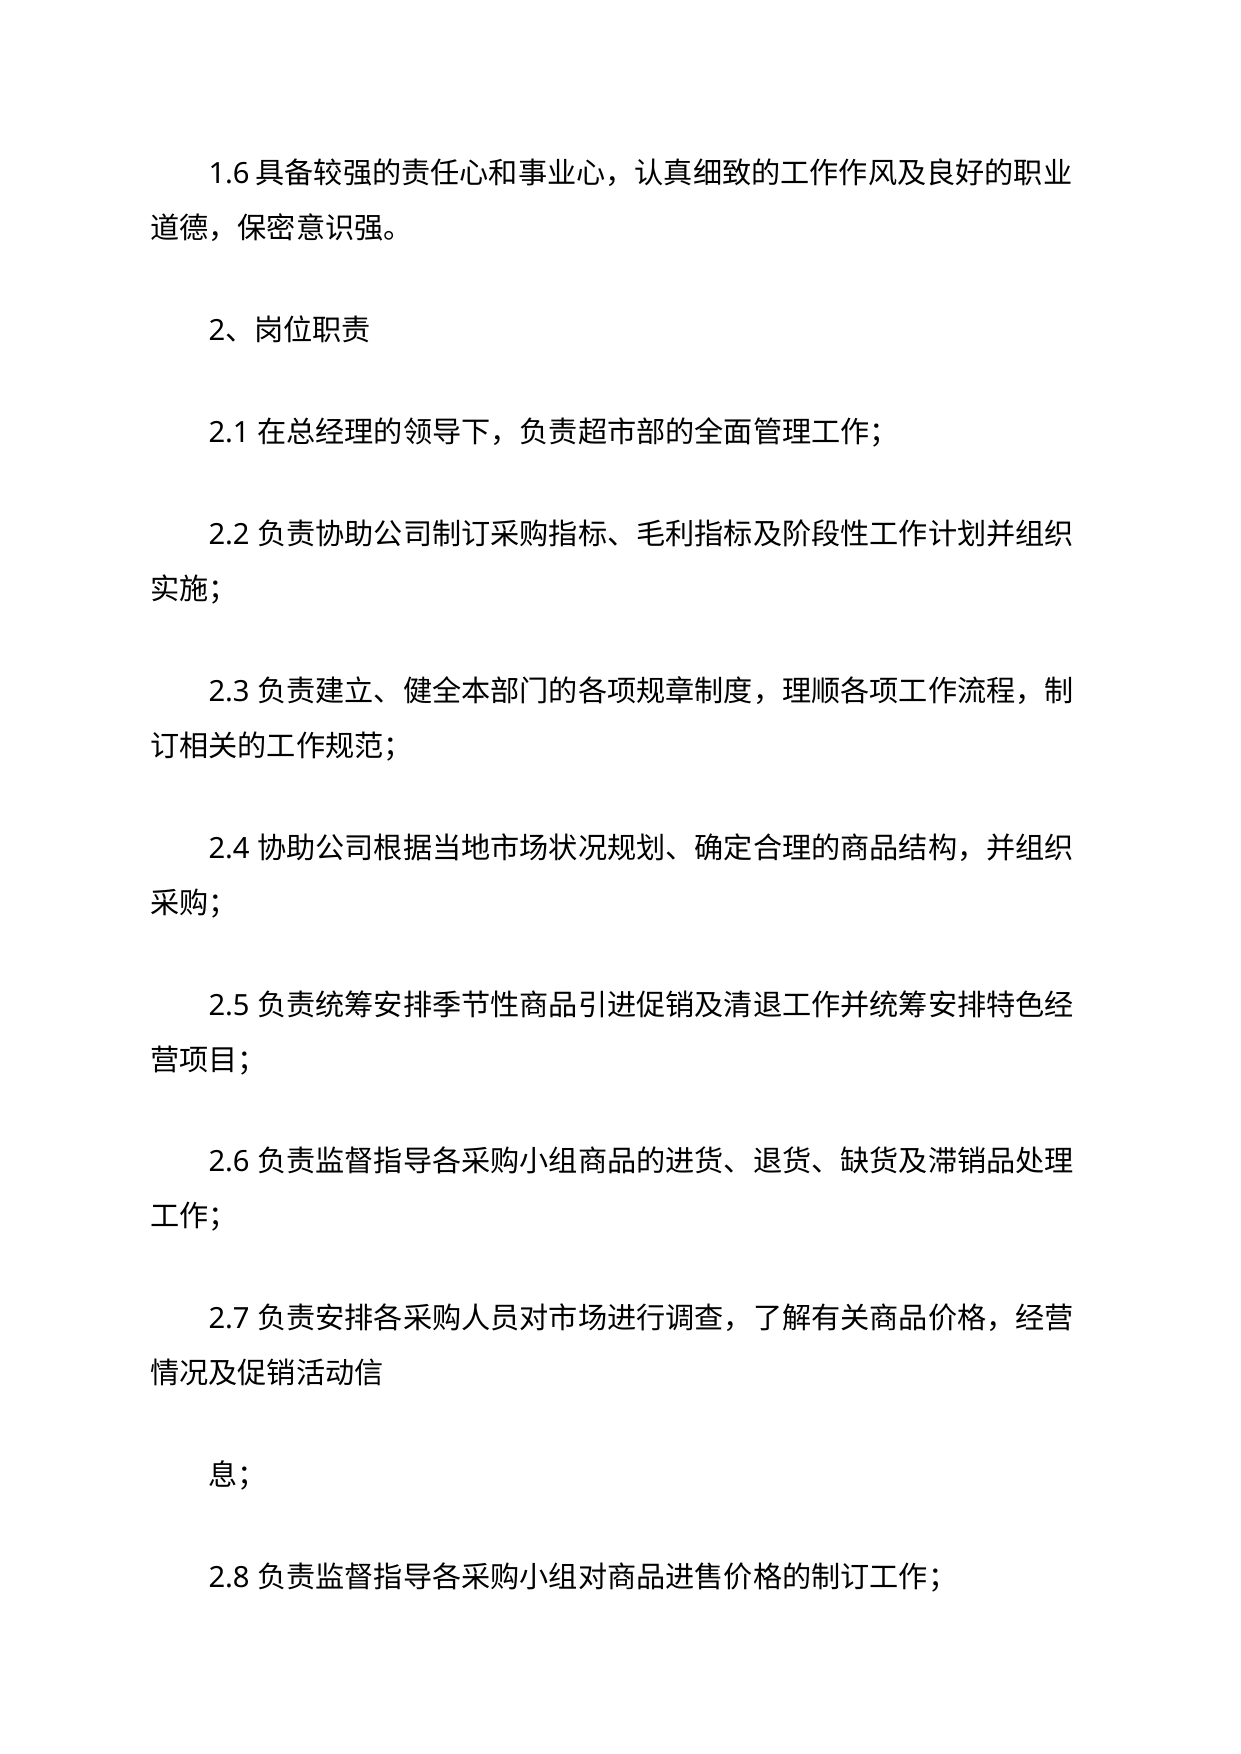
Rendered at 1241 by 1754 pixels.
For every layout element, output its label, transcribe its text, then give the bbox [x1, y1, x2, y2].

text 1.6具备较强的责任心和事业心，认真细致的工作作风及良好的职业道德，保密意识强。 [150, 150, 1090, 247]
text 2.3 负责建立、健全本部门的各项规章制度，理顺各项工作流程，制订相关的工作规范； [150, 667, 1090, 765]
text 2.7 负责安排各采购人员对市场进行调查，了解有关商品价格，经营情况及促销活动信 [150, 1294, 1090, 1392]
text 息； [150, 1451, 1090, 1494]
text 2.1 在总经理的领导下，负责超市部的全面管理工作； [150, 409, 1090, 451]
text 2.4 协助公司根据当地市场状况规划、确定合理的商品结构，并组织采购； [150, 824, 1090, 922]
text 2.5 负责统筹安排季节性商品引进促销及清退工作并统筹安排特色经营项目； [150, 981, 1090, 1078]
text 2、岗位职责 [150, 307, 1090, 349]
text 2.8 负责监督指导各采购小组对商品进售价格的制订工作； [150, 1553, 1090, 1596]
text 2.6 负责监督指导各采购小组商品的进货、退货、缺货及滞销品处理工作； [150, 1138, 1090, 1235]
text 2.2 负责协助公司制订采购指标、毛利指标及阶段性工作计划并组织实施； [150, 511, 1090, 608]
